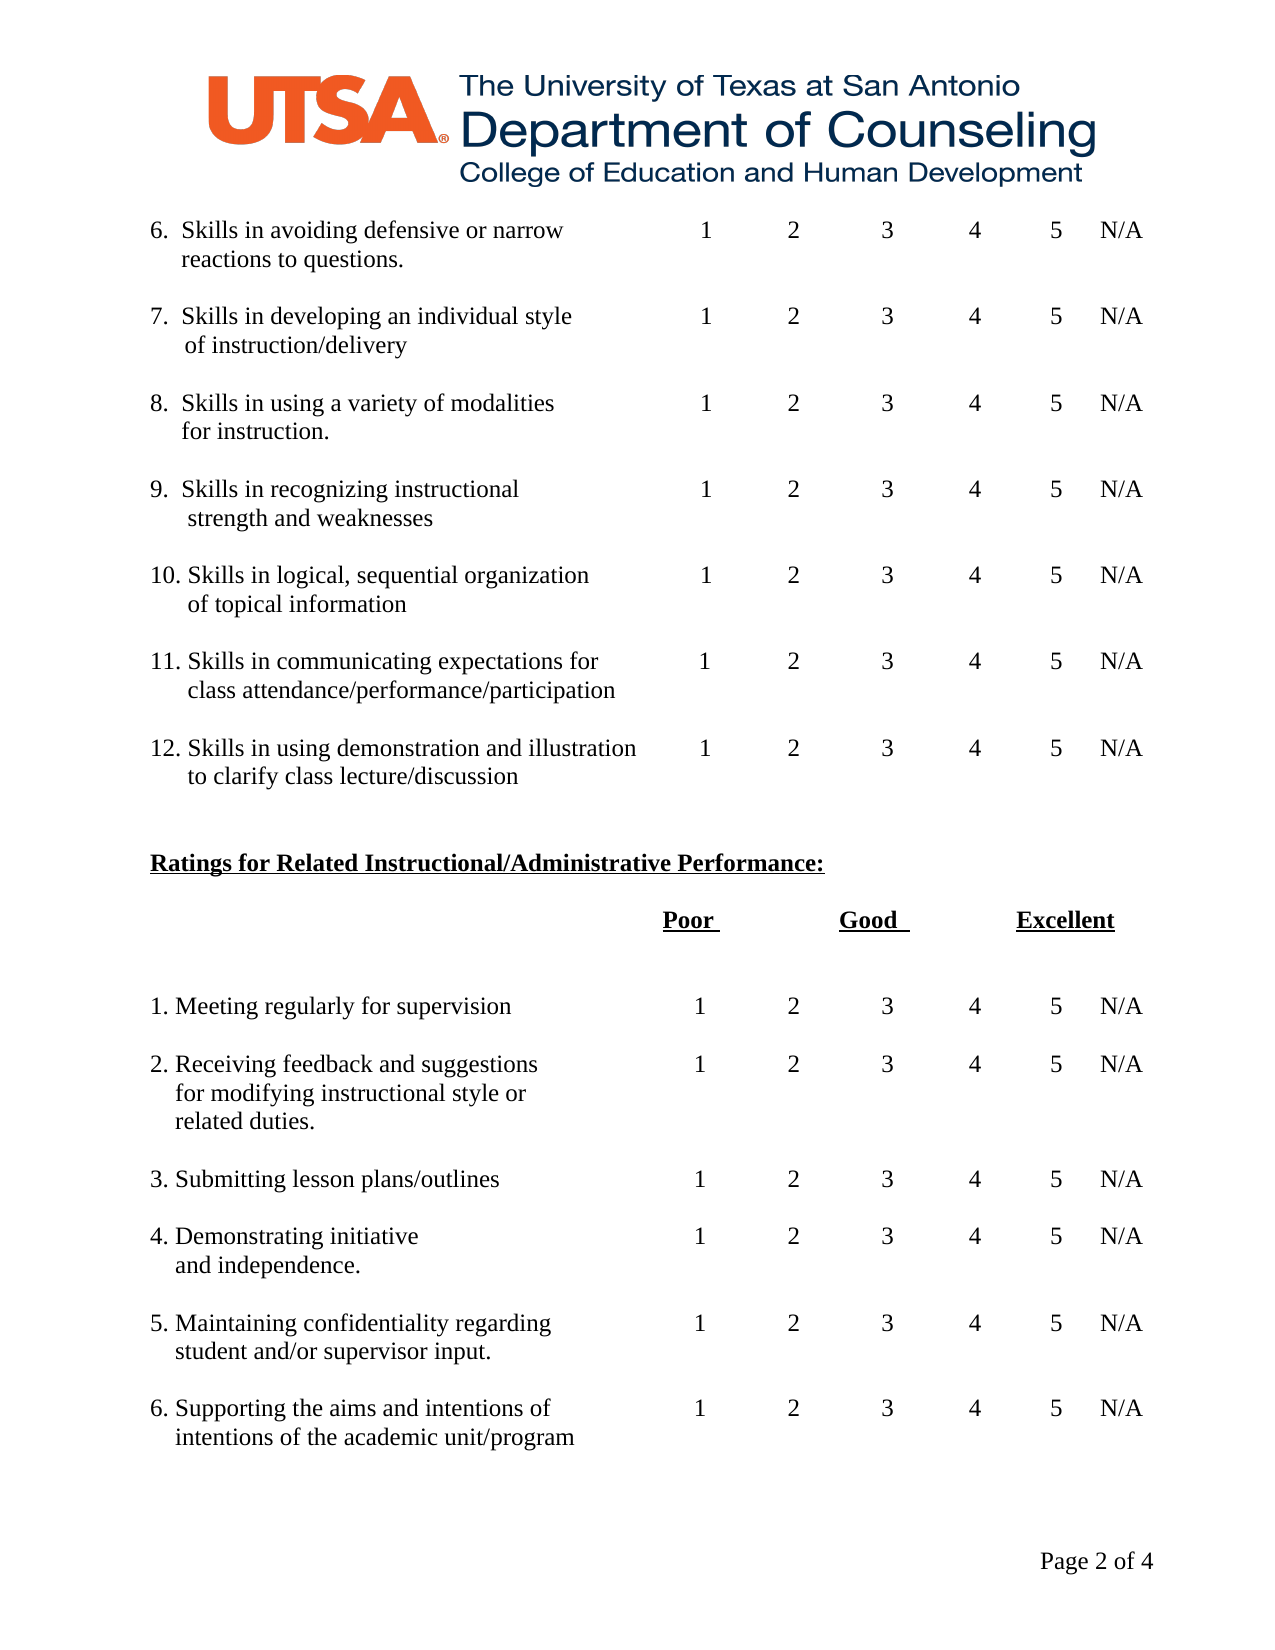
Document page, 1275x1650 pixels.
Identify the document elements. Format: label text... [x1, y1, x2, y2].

text intentions of the academic unit/program [150, 1422, 1153, 1451]
text 6. Supporting the aims and intentions of 1 2 3 4 5 N/A [150, 1393, 1153, 1422]
text of instruction/delivery [178, 330, 1153, 359]
text strength and weaknesses [150, 503, 1153, 531]
picture [208, 75, 1095, 187]
text Poor Good Excellent [150, 905, 1219, 934]
text 2. Receiving feedback and suggestions 1 2 3 4 5 N/A [150, 1049, 1153, 1078]
text Ratings for Related Instructional/Administrative Performance: [150, 848, 1153, 876]
text for modifying instructional style or [150, 1078, 1153, 1106]
text 6. Skills in avoiding defensive or narrow 1 2 3 4 5 N/A [150, 215, 1153, 244]
text reactions to questions. [150, 244, 1153, 273]
text 4. Demonstrating initiative 1 2 3 4 5 N/A [150, 1221, 1153, 1250]
text 7. Skills in developing an individual style 1 2 3 4 5 N/A [150, 301, 1153, 330]
text student and/or supervisor input. [150, 1336, 1153, 1365]
text 11. Skills in communicating expectations for 1 2 3 4 5 N/A [150, 646, 1153, 675]
text of topical information [150, 589, 1153, 618]
text 12. Skills in using demonstration and illustration 1 2 3 4 5 N/A to clarify class lecture/discussion [150, 733, 1153, 790]
text 1. Meeting regularly for supervision 1 2 3 4 5 N/A [150, 991, 1153, 1020]
text and independence. [150, 1250, 1153, 1279]
text 3. Submitting lesson plans/outlines 1 2 3 4 5 N/A [150, 1164, 1153, 1193]
text for instruction. [150, 416, 1153, 445]
text 10. Skills in logical, sequential organization 1 2 3 4 5 N/A [150, 560, 1153, 589]
text 5. Maintaining confidentiality regarding 1 2 3 4 5 N/A [150, 1308, 1153, 1336]
text 9. Skills in recognizing instructional 1 2 3 4 5 N/A [150, 474, 1153, 503]
text class attendance/performance/participation [150, 675, 1153, 704]
text related duties. [150, 1106, 1153, 1135]
text 8. Skills in using a variety of modalities 1 2 3 4 5 N/A [150, 388, 1153, 416]
